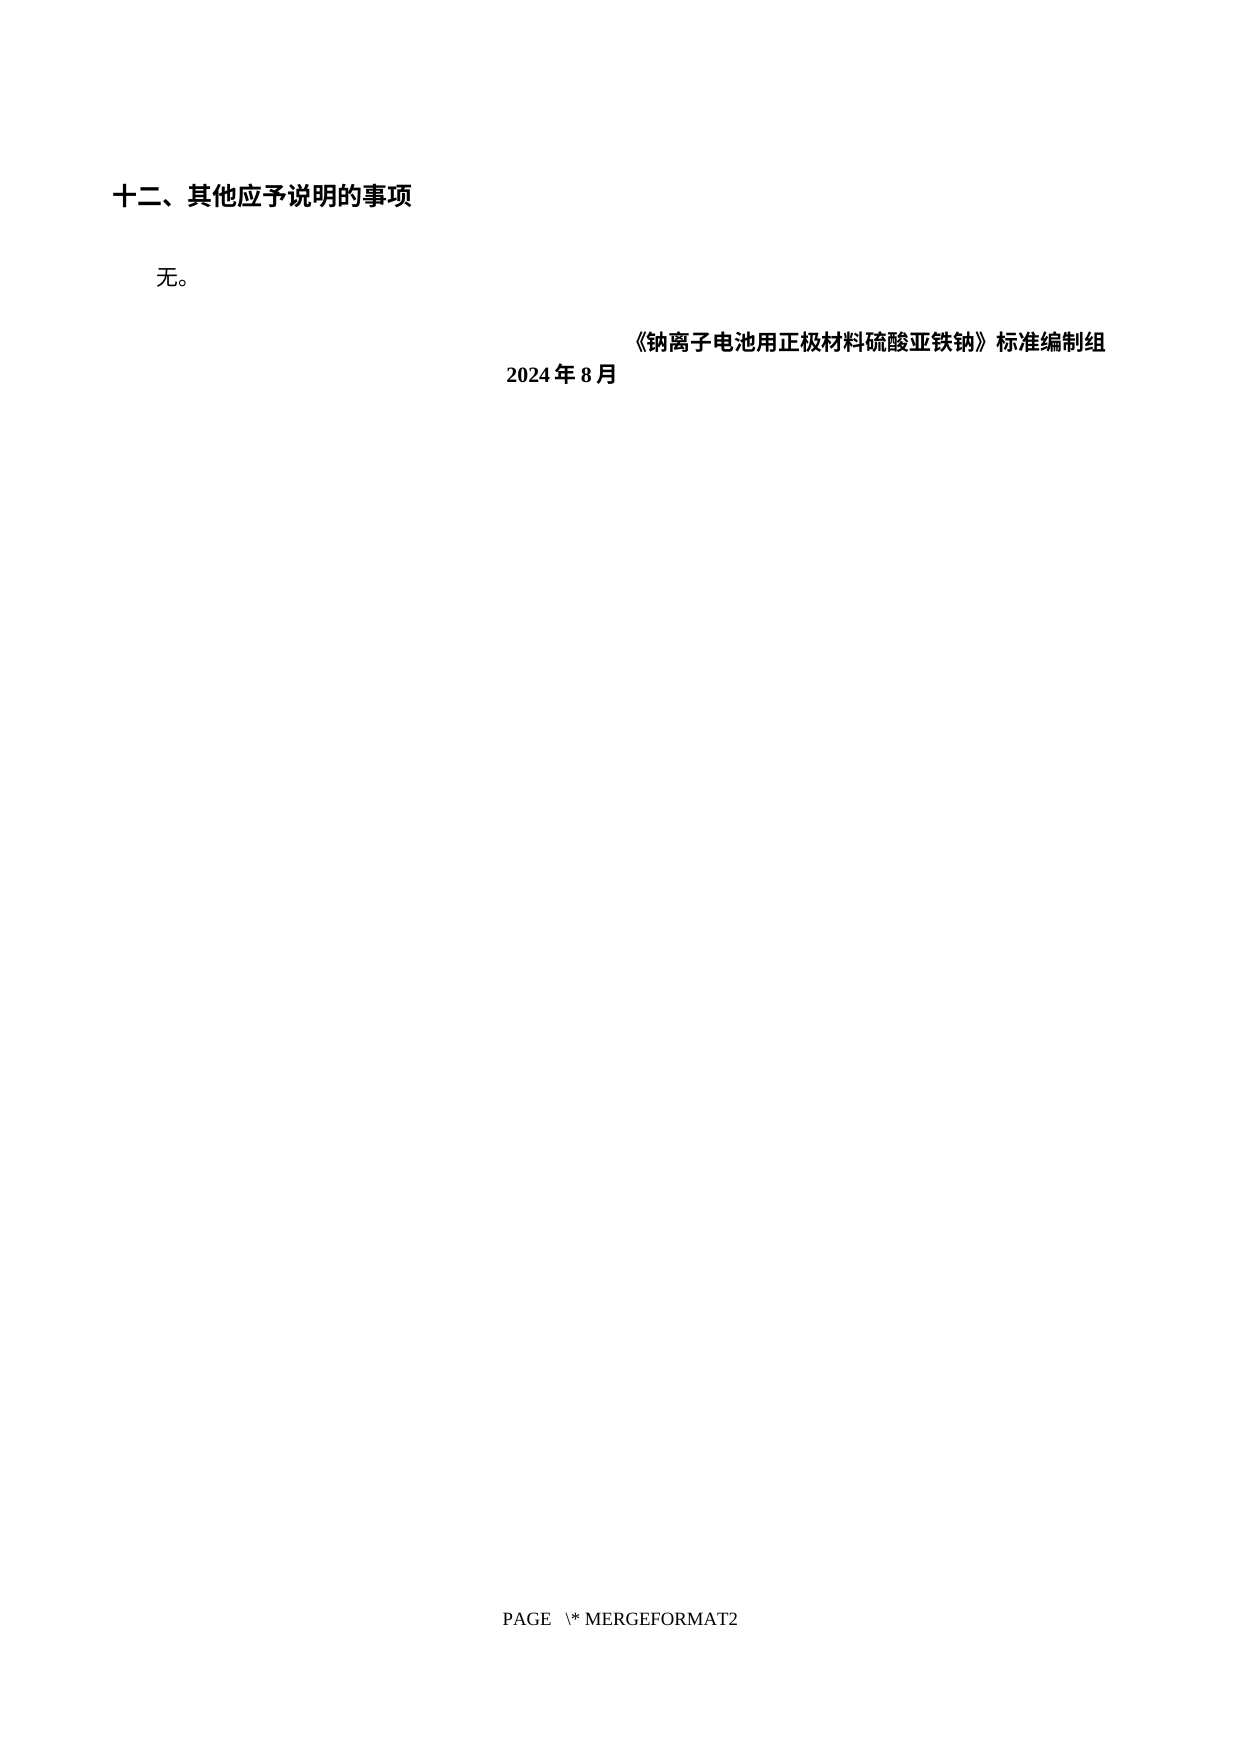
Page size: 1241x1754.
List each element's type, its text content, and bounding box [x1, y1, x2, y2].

text 2024年8月 [112, 357, 1128, 389]
text 无。 [112, 259, 1128, 292]
text 十二、其他应予说明的事项 [112, 162, 1128, 227]
text 《钠离子电池用正极材料硫酸亚铁钠》标准编制组 [112, 324, 1106, 357]
